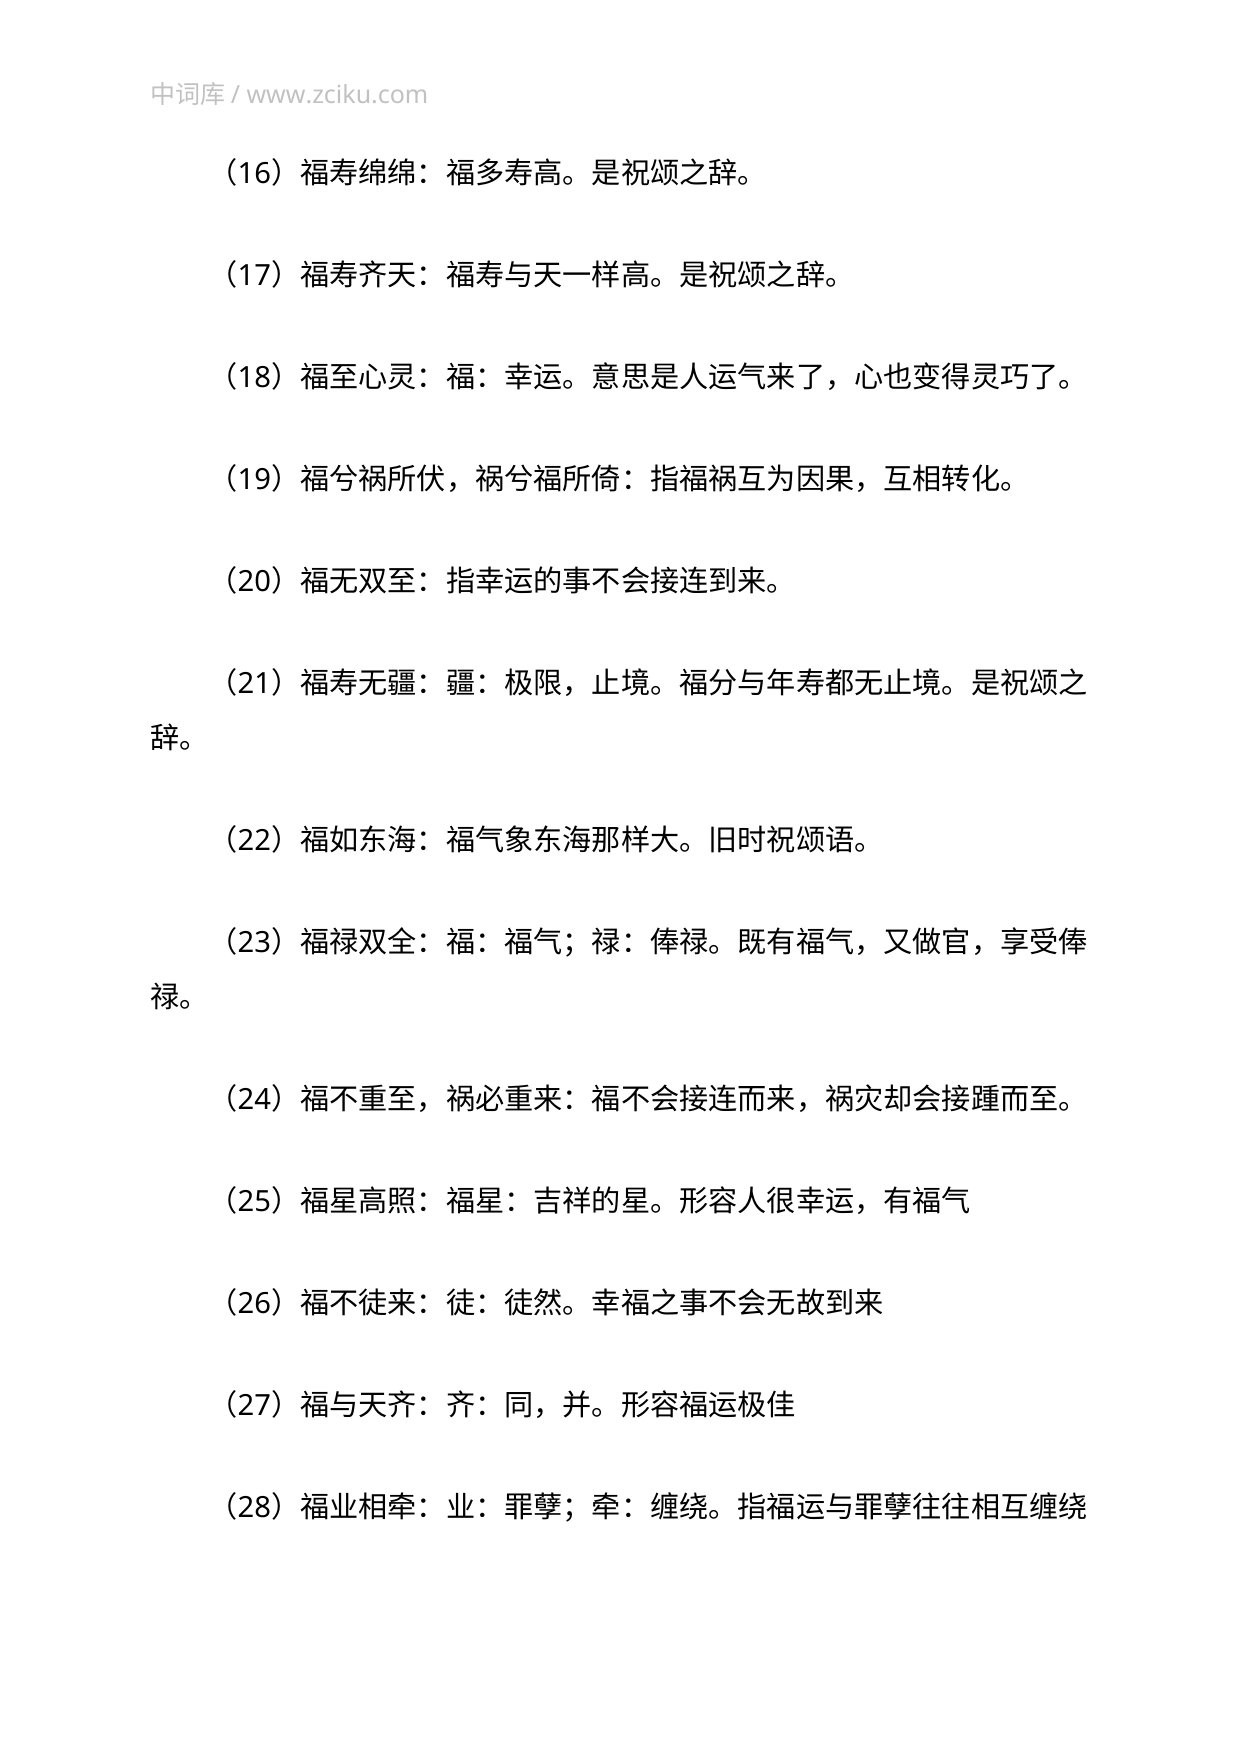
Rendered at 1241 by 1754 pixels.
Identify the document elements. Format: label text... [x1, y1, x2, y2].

text （25）福星高照：福星：吉祥的星。形容人很幸运，有福气 [150, 1177, 1090, 1220]
text （18）福至心灵：福：幸运。意思是人运气来了，心也变得灵巧了。 [150, 354, 1090, 396]
text （24）福不重至，祸必重来：福不会接连而来，祸灾却会接踵而至。 [150, 1075, 1090, 1118]
text （22）福如东海：福气象东海那样大。旧时祝颂语。 [150, 817, 1090, 859]
text （16）福寿绵绵：福多寿高。是祝颂之辞。 [150, 150, 1090, 192]
text （23）福禄双全：福：福气；禄：俸禄。既有福气，又做官，享受俸禄。 [150, 919, 1090, 1016]
text （27）福与天齐：齐：同，并。形容福运极佳 [150, 1381, 1090, 1424]
text （20）福无双至：指幸运的事不会接连到来。 [150, 558, 1090, 600]
text （21）福寿无疆：疆：极限，止境。福分与年寿都无止境。是祝颂之辞。 [150, 660, 1090, 757]
text （19）福兮祸所伏，祸兮福所倚：指福祸互为因果，互相转化。 [150, 456, 1090, 498]
text （17）福寿齐天：福寿与天一样高。是祝颂之辞。 [150, 252, 1090, 294]
text （28）福业相牵：业：罪孽；牵：缠绕。指福运与罪孽往往相互缠绕 [150, 1483, 1090, 1526]
text （26）福不徒来：徒：徒然。幸福之事不会无故到来 [150, 1279, 1090, 1322]
